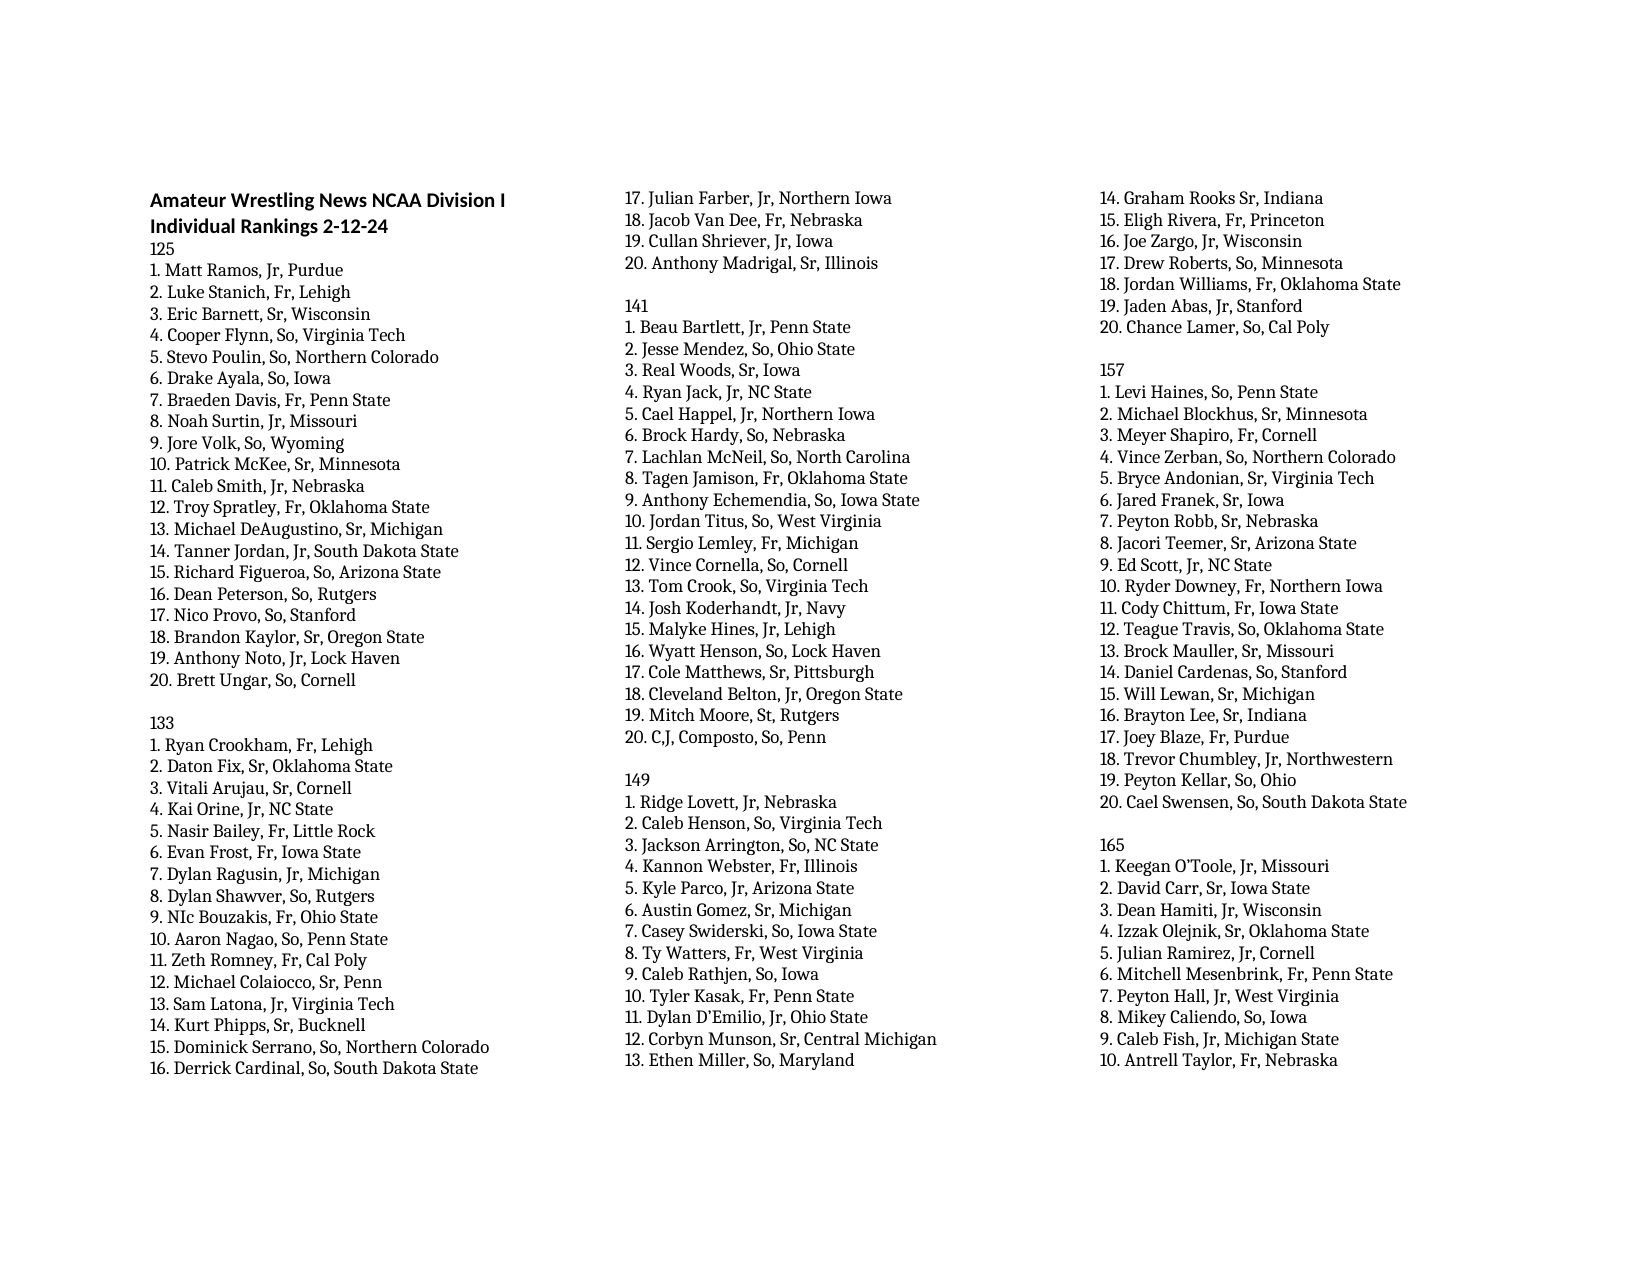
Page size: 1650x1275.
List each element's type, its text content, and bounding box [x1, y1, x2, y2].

text 14. Josh Koderhandt, Jr, Navy [625, 597, 1025, 619]
text 14. Graham Rooks Sr, Indiana [1100, 187, 1500, 209]
text 6. Evan Frost, Fr, Iowa State [150, 842, 550, 864]
text 16. Joe Zargo, Jr, Wisconsin [1100, 231, 1500, 252]
text 9. Ed Scott, Jr, NC State [1100, 554, 1500, 576]
text 3. Vitali Arujau, Sr, Cornell [150, 777, 550, 799]
text 13. Tom Crook, So, Virginia Tech [625, 576, 1025, 597]
text 9. Jore Volk, So, Wyoming [150, 432, 550, 454]
text 18. Trevor Chumbley, Jr, Northwestern [1100, 748, 1500, 770]
text 2. Luke Stanich, Fr, Lehigh [150, 281, 550, 303]
text 5. Stevo Poulin, So, Northern Colorado [150, 346, 550, 368]
text 13. Sam Latona, Jr, Virginia Tech [150, 993, 550, 1014]
text 19. Cullan Shriever, Jr, Iowa [625, 231, 1025, 252]
text 8. Ty Watters, Fr, West Virginia [625, 942, 1025, 964]
text 9. NIc Bouzakis, Fr, Ohio State [150, 907, 550, 928]
text 3. Eric Barnett, Sr, Wisconsin [150, 303, 550, 324]
text 9. Anthony Echemendia, So, Iowa State [625, 489, 1025, 511]
text 6. Austin Gomez, Sr, Michigan [625, 899, 1025, 921]
text 18. Jacob Van Dee, Fr, Nebraska [625, 209, 1025, 231]
text 125 [150, 238, 550, 260]
text 1. Matt Ramos, Jr, Purdue [150, 260, 550, 281]
text 1. Ryan Crookham, Fr, Lehigh [150, 734, 550, 756]
text 12. Corbyn Munson, Sr, Central Michigan [625, 1028, 1025, 1050]
text 10. Patrick McKee, Sr, Minnesota [150, 454, 550, 476]
text 2. David Carr, Sr, Iowa State [1100, 877, 1500, 899]
text 16. Brayton Lee, Sr, Indiana [1100, 705, 1500, 727]
text 19. Anthony Noto, Jr, Lock Haven [150, 648, 550, 669]
text 10. Antrell Taylor, Fr, Nebraska [1100, 1050, 1500, 1072]
text 1. Beau Bartlett, Jr, Penn State [625, 317, 1025, 338]
text 8. Noah Surtin, Jr, Missouri [150, 411, 550, 432]
text 15. Will Lewan, Sr, Michigan [1100, 683, 1500, 705]
text 4. Izzak Olejnik, Sr, Oklahoma State [1100, 921, 1500, 942]
text 141 [625, 295, 1025, 317]
text 17. Cole Matthews, Sr, Pittsburgh [625, 662, 1025, 683]
text 2. Caleb Henson, So, Virginia Tech [625, 813, 1025, 834]
text 3. Dean Hamiti, Jr, Wisconsin [1100, 899, 1500, 921]
text 7. Peyton Hall, Jr, West Virginia [1100, 985, 1500, 1007]
text 7. Dylan Ragusin, Jr, Michigan [150, 864, 550, 885]
text 20. Brett Ungar, So, Cornell [150, 669, 550, 691]
text 13. Brock Mauller, Sr, Missouri [1100, 640, 1500, 662]
text 17. Drew Roberts, So, Minnesota [1100, 252, 1500, 274]
text 4. Cooper Flynn, So, Virginia Tech [150, 324, 550, 346]
text 5. Bryce Andonian, Sr, Virginia Tech [1100, 468, 1500, 489]
text 7. Casey Swiderski, So, Iowa State [625, 921, 1025, 942]
text 5. Cael Happel, Jr, Northern Iowa [625, 403, 1025, 425]
text 6. Mitchell Mesenbrink, Fr, Penn State [1100, 964, 1500, 985]
text 15. Dominick Serrano, So, Northern Colorado [150, 1036, 550, 1058]
text 16. Derrick Cardinal, So, South Dakota State [150, 1058, 550, 1079]
text 14. Kurt Phipps, Sr, Bucknell [150, 1014, 550, 1036]
text 12. Teague Travis, So, Oklahoma State [1100, 619, 1500, 640]
text 5. Julian Ramirez, Jr, Cornell [1100, 942, 1500, 964]
text 6. Drake Ayala, So, Iowa [150, 368, 550, 389]
text 3. Real Woods, Sr, Iowa [625, 360, 1025, 382]
text 13. Michael DeAugustino, Sr, Michigan [150, 519, 550, 540]
text 18. Brandon Kaylor, Sr, Oregon State [150, 626, 550, 648]
text 133 [150, 713, 550, 734]
text 15. Malyke Hines, Jr, Lehigh [625, 619, 1025, 640]
text 5. Nasir Bailey, Fr, Little Rock [150, 821, 550, 842]
text 157 [1100, 360, 1500, 382]
text 18. Cleveland Belton, Jr, Oregon State [625, 683, 1025, 705]
text 4. Kannon Webster, Fr, Illinois [625, 856, 1025, 877]
text 19. Jaden Abas, Jr, Stanford [1100, 295, 1500, 317]
text 14. Tanner Jordan, Jr, South Dakota State [150, 540, 550, 562]
text 19. Mitch Moore, St, Rutgers [625, 705, 1025, 727]
text 165 [1100, 834, 1500, 856]
text 1. Levi Haines, So, Penn State [1100, 382, 1500, 403]
text 4. Vince Zerban, So, Northern Colorado [1100, 446, 1500, 468]
text 2. Daton Fix, Sr, Oklahoma State [150, 756, 550, 777]
text 20. Anthony Madrigal, Sr, Illinois [625, 252, 1025, 274]
text 9. Caleb Fish, Jr, Michigan State [1100, 1028, 1500, 1050]
text 6. Brock Hardy, So, Nebraska [625, 425, 1025, 446]
text 12. Vince Cornella, So, Cornell [625, 554, 1025, 576]
text 16. Wyatt Henson, So, Lock Haven [625, 640, 1025, 662]
text Amateur Wrestling News NCAA Division I Individual Rankings 2-12-24 [150, 187, 550, 238]
text 15. Eligh Rivera, Fr, Princeton [1100, 209, 1500, 231]
text 2. Jesse Mendez, So, Ohio State [625, 338, 1025, 360]
text 18. Jordan Williams, Fr, Oklahoma State [1100, 274, 1500, 295]
text 10. Tyler Kasak, Fr, Penn State [625, 985, 1025, 1007]
text 17. Joey Blaze, Fr, Purdue [1100, 727, 1500, 748]
text 7. Braeden Davis, Fr, Penn State [150, 389, 550, 411]
text 11. Dylan D’Emilio, Jr, Ohio State [625, 1007, 1025, 1028]
text 20. Cael Swensen, So, South Dakota State [1100, 791, 1500, 813]
text 8. Tagen Jamison, Fr, Oklahoma State [625, 468, 1025, 489]
text 8. Mikey Caliendo, So, Iowa [1100, 1007, 1500, 1028]
text 20. Chance Lamer, So, Cal Poly [1100, 317, 1500, 338]
text 13. Ethen Miller, So, Maryland [625, 1050, 1025, 1072]
text 11. Cody Chittum, Fr, Iowa State [1100, 597, 1500, 619]
text 9. Caleb Rathjen, So, Iowa [625, 964, 1025, 985]
text 1. Ridge Lovett, Jr, Nebraska [625, 791, 1025, 813]
text 15. Richard Figueroa, So, Arizona State [150, 562, 550, 583]
text 11. Sergio Lemley, Fr, Michigan [625, 532, 1025, 554]
text 2. Michael Blockhus, Sr, Minnesota [1100, 403, 1500, 425]
text 3. Jackson Arrington, So, NC State [625, 834, 1025, 856]
text 14. Daniel Cardenas, So, Stanford [1100, 662, 1500, 683]
text 10. Jordan Titus, So, West Virginia [625, 511, 1025, 532]
text 20. C,J, Composto, So, Penn [625, 727, 1025, 748]
text 8. Dylan Shawver, So, Rutgers [150, 885, 550, 907]
text 17. Julian Farber, Jr, Northern Iowa [625, 187, 1025, 209]
text 10. Ryder Downey, Fr, Northern Iowa [1100, 576, 1500, 597]
text 12. Troy Spratley, Fr, Oklahoma State [150, 497, 550, 519]
text 3. Meyer Shapiro, Fr, Cornell [1100, 425, 1500, 446]
text 7. Lachlan McNeil, So, North Carolina [625, 446, 1025, 468]
text 10. Aaron Nagao, So, Penn State [150, 928, 550, 950]
text 149 [625, 770, 1025, 791]
text 7. Peyton Robb, Sr, Nebraska [1100, 511, 1500, 532]
text 4. Ryan Jack, Jr, NC State [625, 382, 1025, 403]
text 19. Peyton Kellar, So, Ohio [1100, 770, 1500, 791]
text 1. Keegan O’Toole, Jr, Missouri [1100, 856, 1500, 877]
text 8. Jacori Teemer, Sr, Arizona State [1100, 532, 1500, 554]
text 11. Zeth Romney, Fr, Cal Poly [150, 950, 550, 971]
text 4. Kai Orine, Jr, NC State [150, 799, 550, 821]
text 6. Jared Franek, Sr, Iowa [1100, 489, 1500, 511]
text 12. Michael Colaiocco, Sr, Penn [150, 971, 550, 993]
text 5. Kyle Parco, Jr, Arizona State [625, 877, 1025, 899]
text 17. Nico Provo, So, Stanford [150, 605, 550, 626]
text 11. Caleb Smith, Jr, Nebraska [150, 476, 550, 497]
text 16. Dean Peterson, So, Rutgers [150, 583, 550, 605]
